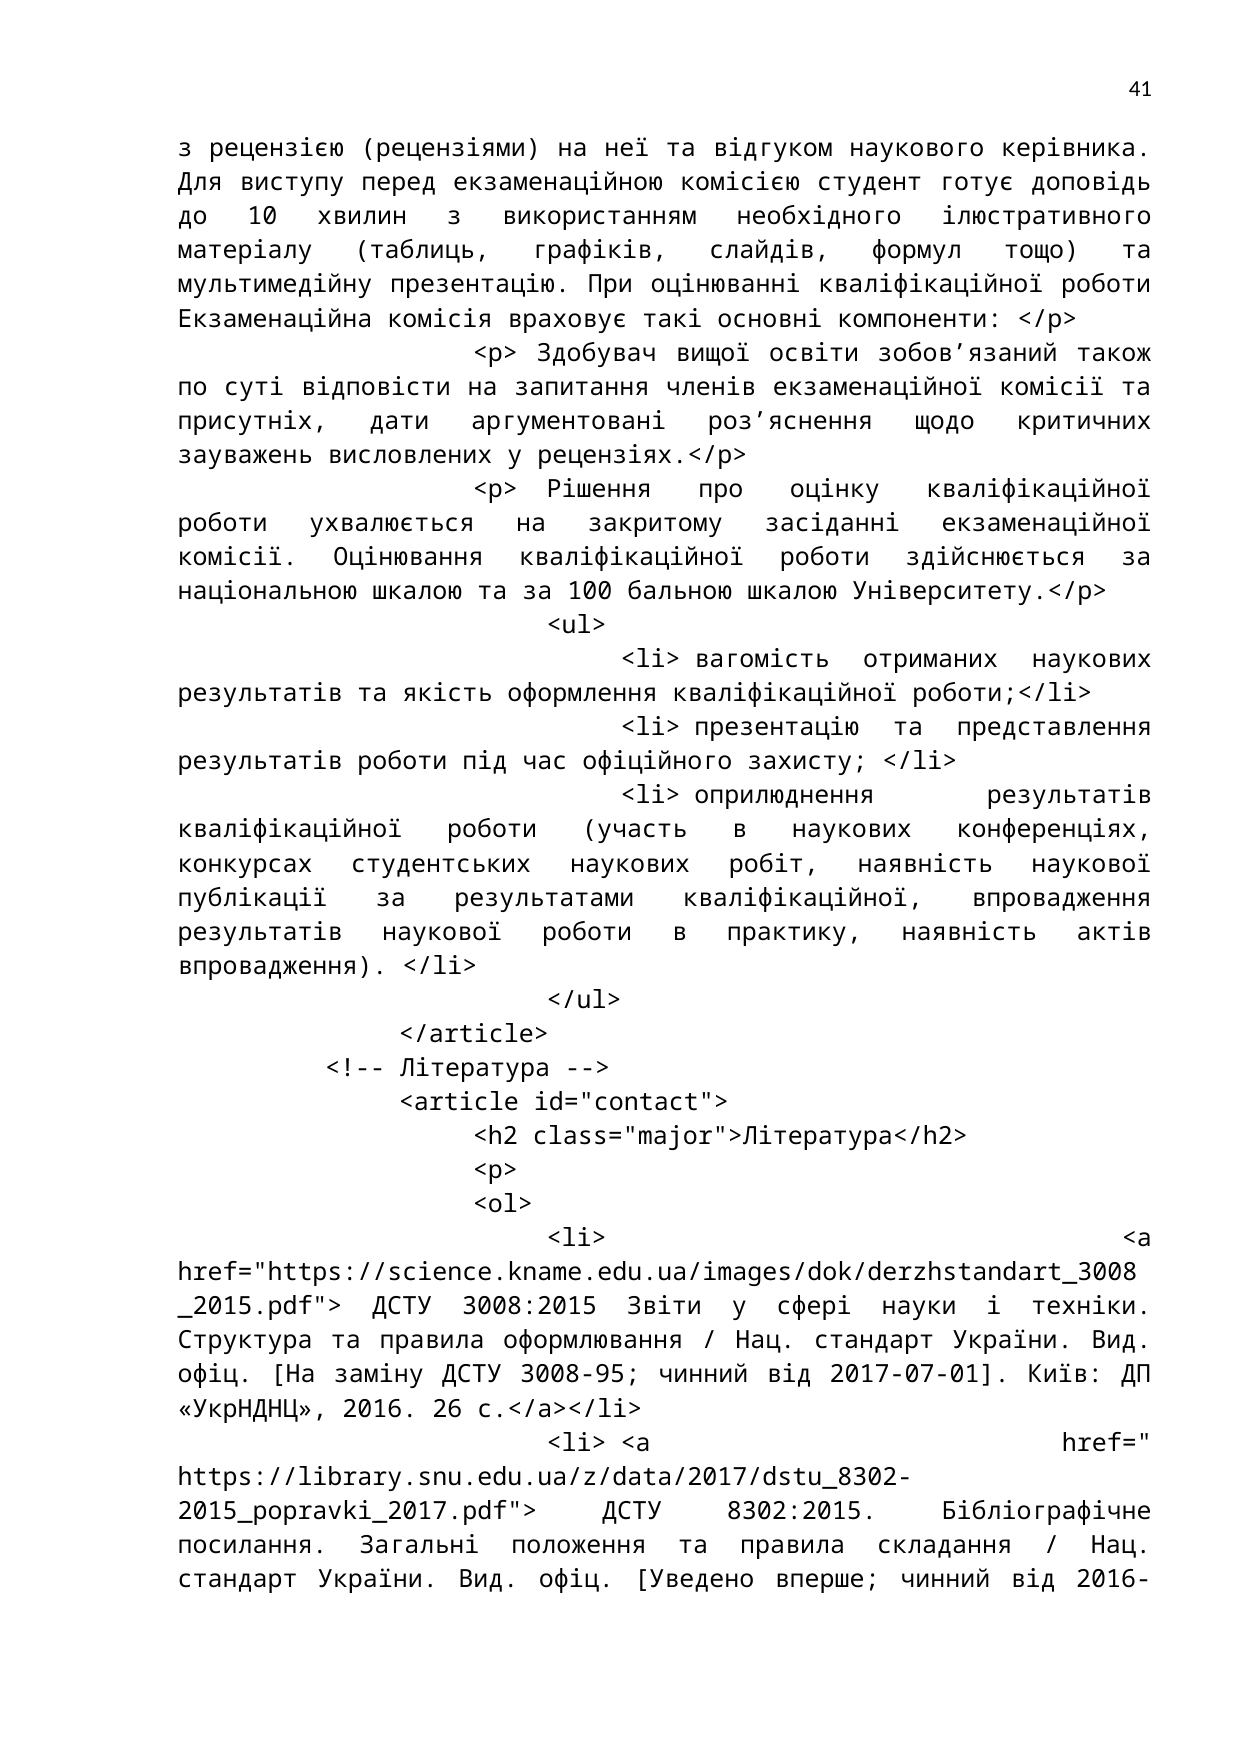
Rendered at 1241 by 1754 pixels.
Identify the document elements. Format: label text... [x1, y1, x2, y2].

text <ul> [177, 607, 1152, 641]
text <p> Рішення про оцінку кваліфікаційної роботи ухвалюється на закритому засіданні екзаменаційної комісії. Оцінювання кваліфікаційної роботи здійснюється за національною шкалою та за 100 бальною шкалою Університету.</p> [177, 471, 1152, 607]
text <ol> [177, 1186, 1152, 1220]
text </ul> [177, 981, 1152, 1016]
text <li> <a href="https://science.kname.edu.ua/images/dok/derzhstandart_3008_2015.pdf"> ДСТУ 3008:2015 Звіти у сфері науки і техніки. Структура та правила оформлювання / Нац. стандарт України. Вид. офіц. [На заміну ДСТУ 3008-95; чинний від 2017-07-01]. Київ: ДП «УкрНДНЦ», 2016. 26 с.</a></li> [177, 1220, 1152, 1424]
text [177, 1424, 1152, 1594]
text <li> презентацію та представлення результатів роботи під час офіційного захисту; </li> [177, 709, 1152, 777]
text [177, 130, 1152, 334]
text <article id="contact"> [177, 1084, 1152, 1118]
text <p> [177, 1152, 1152, 1186]
text </article> [177, 1016, 1152, 1049]
text <li> вагомість отриманих наукових результатів та якість оформлення кваліфікаційної роботи;</li> [177, 641, 1152, 709]
text <p> Здобувач вищої освіти зобов’язаний також по суті відповісти на запитання членів екзаменаційної комісії та присутніх, дати аргументовані роз’яснення щодо критичних зауважень висловлених у рецензіях.</p> [177, 334, 1152, 471]
text <li> оприлюднення результатів кваліфікаційної роботи (участь в наукових конференціях, конкурсах студентських наукових робіт, наявність наукової публікації за результатами кваліфікаційної, впровадження результатів наукової роботи в практику, наявність актів впровадження). </li> [177, 777, 1152, 981]
text <h2 class="major">Література</h2> [177, 1118, 1152, 1152]
text <!-- Література --> [177, 1049, 1152, 1084]
